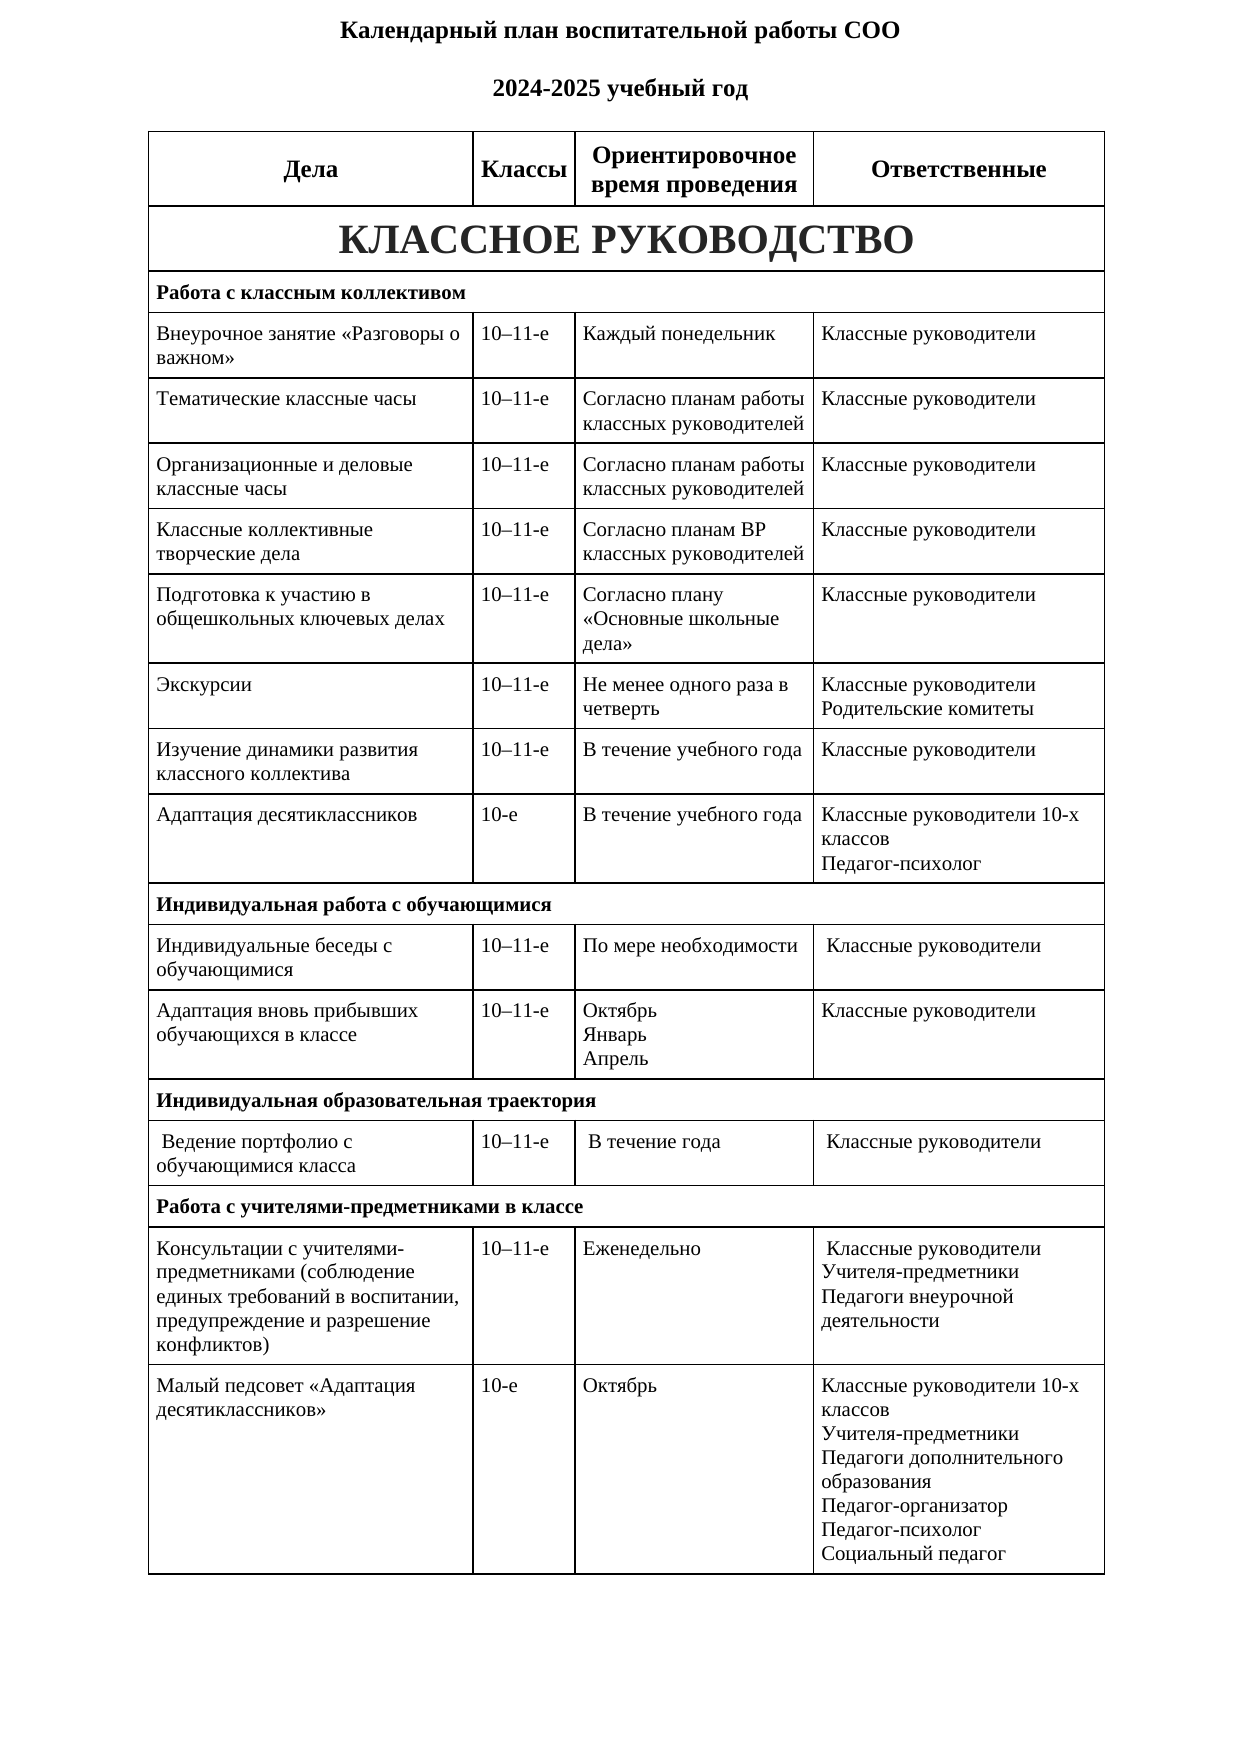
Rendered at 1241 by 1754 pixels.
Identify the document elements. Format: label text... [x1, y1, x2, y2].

table_cell Согласно плану «Основные школьные дела» [576, 575, 813, 662]
table_cell Классные руководители [814, 313, 1104, 377]
table_cell Не менее одного раза в четверть [576, 664, 813, 728]
table_cell Консультации с учителями-предметниками (соблюдение единых требований в воспитании, предупреждение и разрешение конфликтов) [149, 1228, 472, 1363]
table_cell 10–11-е [474, 575, 574, 662]
table_cell Индивидуальная образовательная траектория [149, 1080, 1104, 1119]
table_cell Малый педсовет «Адаптация десятиклассников» [149, 1365, 472, 1573]
table_cell Подготовка к участию в общешкольных ключевых делах [149, 575, 472, 662]
table_cell Классные руководители 10-х классов Учителя-предметники Педагоги дополнительного образования Педагог-организатор Педагог-психолог Социальный педагог [814, 1365, 1104, 1573]
table_cell 10–11-е [474, 444, 574, 508]
table_cell В течение года [576, 1121, 813, 1185]
table_cell Октябрь [576, 1365, 813, 1573]
table_cell Каждый понедельник [576, 313, 813, 377]
table_cell 10–11-е [474, 1228, 574, 1363]
table_cell Классные руководители 10-х классов Педагог-психолог [814, 795, 1104, 882]
table_cell Экскурсии [149, 664, 472, 728]
table_cell Еженедельно [576, 1228, 813, 1363]
table_cell Организационные и деловые классные часы [149, 444, 472, 508]
table_cell 10–11-е [474, 509, 574, 573]
table_cell Работа с классным коллективом [149, 272, 1104, 312]
table_cell В течение учебного года [576, 729, 813, 793]
table_cell Классные коллективные творческие дела [149, 509, 472, 573]
text 2024-2025 учебный год [150, 73, 1090, 101]
table_cell 10–11-е [474, 664, 574, 728]
table_cell 10–11-е [474, 925, 574, 989]
table_cell Октябрь Январь Апрель [576, 991, 813, 1078]
text Календарный план воспитательной работы СОО [150, 15, 1090, 43]
table_cell Согласно планам работы классных руководителей [576, 379, 813, 442]
table_cell Согласно планам ВР классных руководителей [576, 509, 813, 573]
table_cell Индивидуальная работа с обучающимися [149, 884, 1104, 923]
table_cell Классные руководители [814, 509, 1104, 573]
table_cell 10–11-е [474, 313, 574, 377]
table_cell 10–11-е [474, 729, 574, 793]
table_cell Согласно планам работы классных руководителей [576, 444, 813, 508]
table_cell Классные руководители [814, 729, 1104, 793]
table_cell КЛАССНОЕ РУКОВОДСТВО [149, 207, 1104, 270]
table_cell 10–11-е [474, 991, 574, 1078]
table_cell Классные руководители [814, 1121, 1104, 1185]
table_cell Адаптация вновь прибывших обучающихся в классе [149, 991, 472, 1078]
table_header Дела [149, 132, 472, 205]
table_cell Изучение динамики развития классного коллектива [149, 729, 472, 793]
table_cell 10–11-е [474, 379, 574, 442]
table_cell Работа с учителями-предметниками в классе [149, 1186, 1104, 1226]
table_cell В течение учебного года [576, 795, 813, 882]
table_header Ориентировочное время проведения [576, 132, 813, 205]
table_cell Классные руководители [814, 925, 1104, 989]
table_cell Классные руководители [814, 444, 1104, 508]
table_cell Адаптация десятиклассников [149, 795, 472, 882]
table_cell Классные руководители [814, 575, 1104, 662]
table_header Классы [474, 132, 574, 205]
table_cell Ведение портфолио с обучающимися класса [149, 1121, 472, 1185]
table_cell Индивидуальные беседы с обучающимися [149, 925, 472, 989]
table_cell 10–11-е [474, 1121, 574, 1185]
table_cell По мере необходимости [576, 925, 813, 989]
table_header Ответственные [814, 132, 1104, 205]
table_cell Классные руководители Учителя-предметники Педагоги внеурочной деятельности [814, 1228, 1104, 1363]
table_cell Классные руководители [814, 991, 1104, 1078]
table_cell Классные руководители [814, 379, 1104, 442]
table_cell Тематические классные часы [149, 379, 472, 442]
table_cell Внеурочное занятие «Разговоры о важном» [149, 313, 472, 377]
table_cell 10-е [474, 1365, 574, 1573]
table_cell 10-е [474, 795, 574, 882]
table_cell Классные руководители Родительские комитеты [814, 664, 1104, 728]
